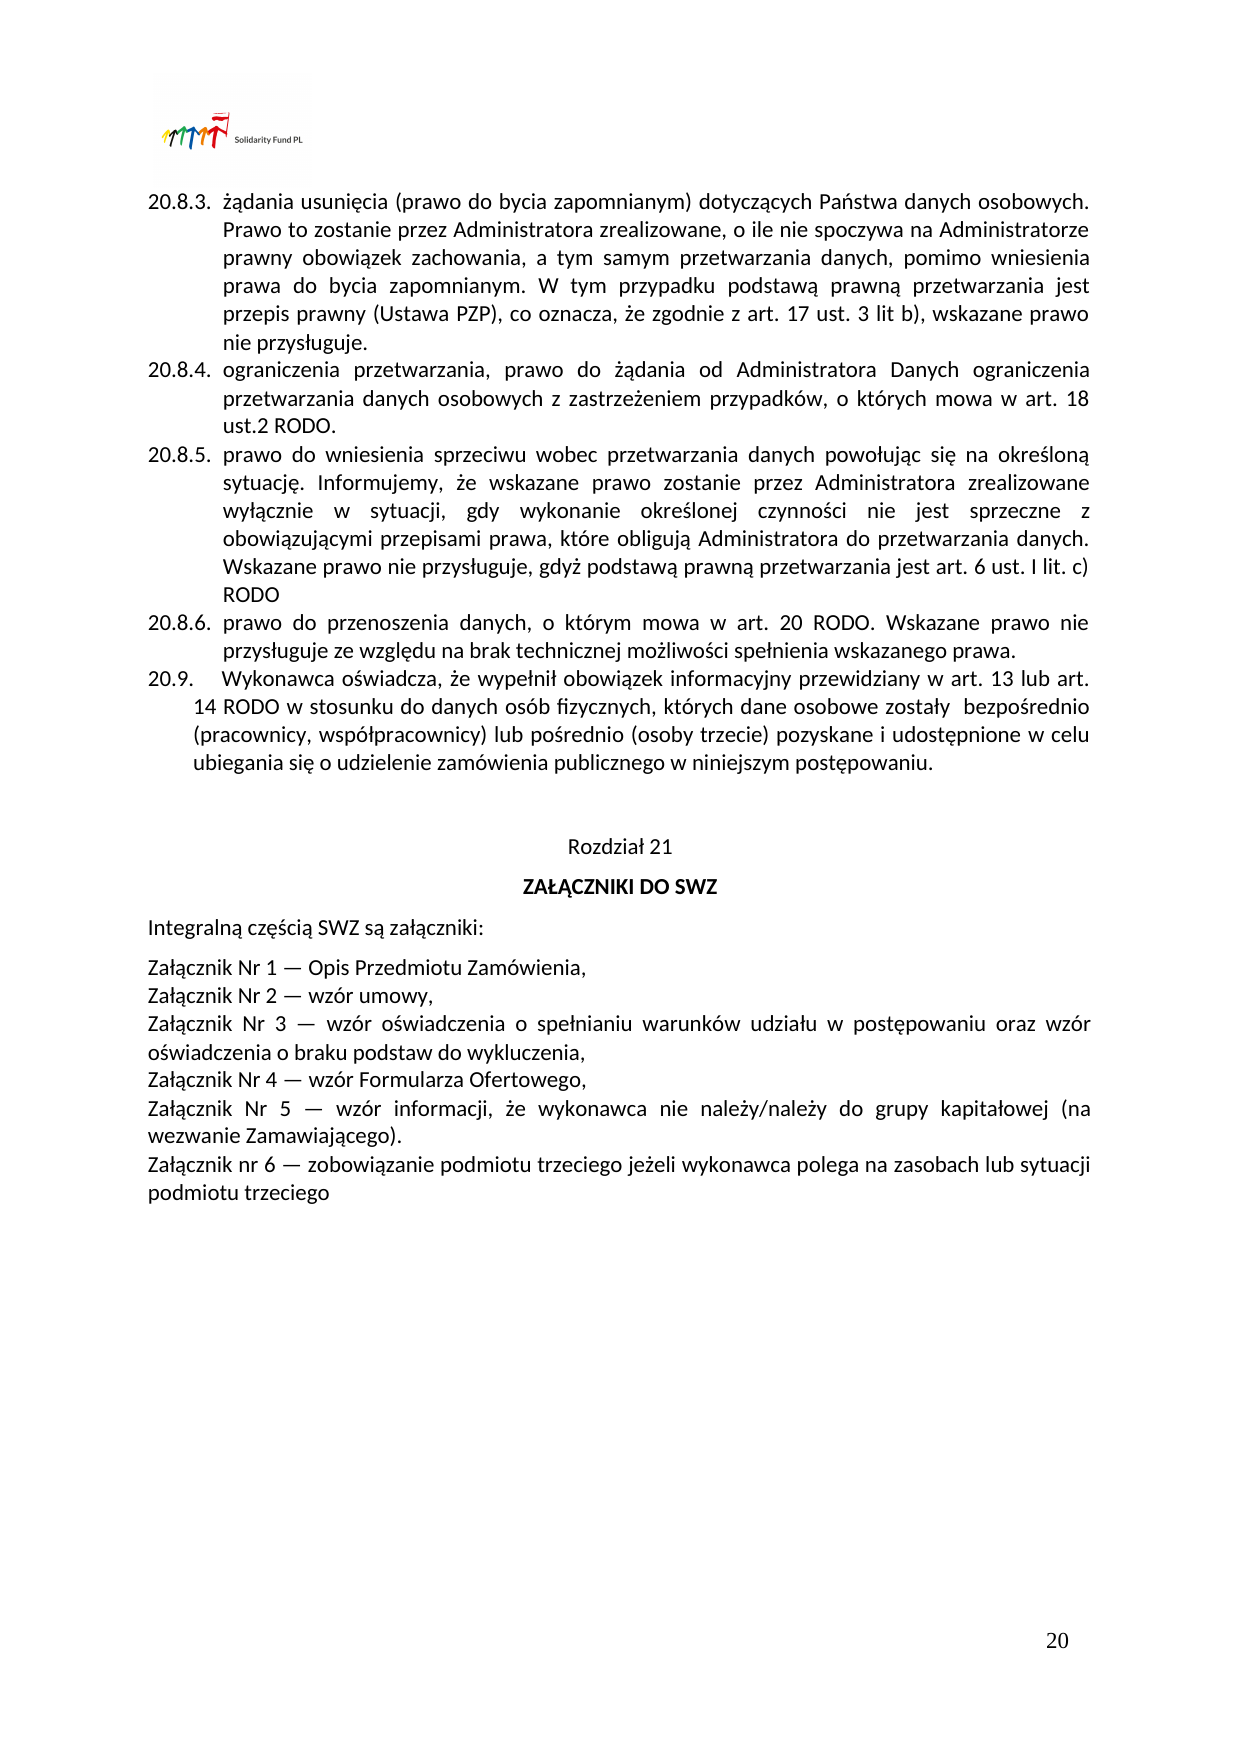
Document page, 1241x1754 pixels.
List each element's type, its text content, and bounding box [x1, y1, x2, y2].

text ZAŁĄCZNIKI DO SWZ [148, 872, 1093, 901]
list Rozdział 21 [148, 832, 1093, 860]
list Załącznik Nr 5 — wzór informacji, że wykonawca nie należy/należy do grupy kapitałowej (na wezwanie Zamawiającego). [148, 1094, 1093, 1150]
list Załącznik Nr 2 — wzór umowy, [148, 982, 1093, 1009]
list Załącznik nr 6 — zobowiązanie podmiotu trzeciego jeżeli wykonawca polega na zasobach lub sytuacji podmiotu trzeciego [148, 1150, 1093, 1206]
list Wykonawca oświadcza, że wypełnił obowiązek informacyjny przewidziany w art. 13 lub art. 14 RODO w stosunku do danych osób fizycznych, których dane osobowe zostały bezpośrednio (pracownicy, współpracownicy) lub pośrednio (osoby trzecie) pozyskane i udostępnione w celu ubiegania się o udzielenie zamówienia publicznego w niniejszym postępowaniu. [148, 664, 1091, 776]
picture [152, 73, 312, 188]
list Załącznik Nr 1 — Opis Przedmiotu Zamówienia, [148, 953, 1093, 982]
list Załącznik Nr 4 — wzór Formularza Ofertowego, [148, 1066, 1093, 1094]
list prawo do wniesienia sprzeciwu wobec przetwarzania danych powołując się na określoną sytuację. Informujemy, że wskazane prawo zostanie przez Administratora zrealizowane wyłącznie w sytuacji, gdy wykonanie określonej czynności nie jest sprzeczne z obowiązującymi przepisami prawa, które obligują Administratora do przetwarzania danych. Wskazane prawo nie przysługuje, gdyż podstawą prawną przetwarzania jest art. 6 ust. I lit. c) RODO [148, 440, 1091, 608]
list żądania usunięcia (prawo do bycia zapomnianym) dotyczących Państwa danych osobowych. Prawo to zostanie przez Administratora zrealizowane, o ile nie spoczywa na Administratorze prawny obowiązek zachowania, a tym samym przetwarzania danych, pomimo wniesienia prawa do bycia zapomnianym. W tym przypadku podstawą prawną przetwarzania jest przepis prawny (Ustawa PZP), co oznacza, że zgodnie z art. 17 ust. 3 lit b), wskazane prawo nie przysługuje. [148, 187, 1091, 356]
list ograniczenia przetwarzania, prawo do żądania od Administratora Danych ograniczenia przetwarzania danych osobowych z zastrzeżeniem przypadków, o których mowa w art. 18 ust.2 RODO. [148, 356, 1091, 440]
text Integralną częścią SWZ są załączniki: [148, 913, 1093, 941]
list Załącznik Nr 3 — wzór oświadczenia o spełnianiu warunków udziału w postępowaniu oraz wzór oświadczenia o braku podstaw do wykluczenia, [148, 1009, 1093, 1066]
list prawo do przenoszenia danych, o którym mowa w art. 20 RODO. Wskazane prawo nie przysługuje ze względu na brak technicznej możliwości spełnienia wskazanego prawa. [148, 608, 1091, 664]
